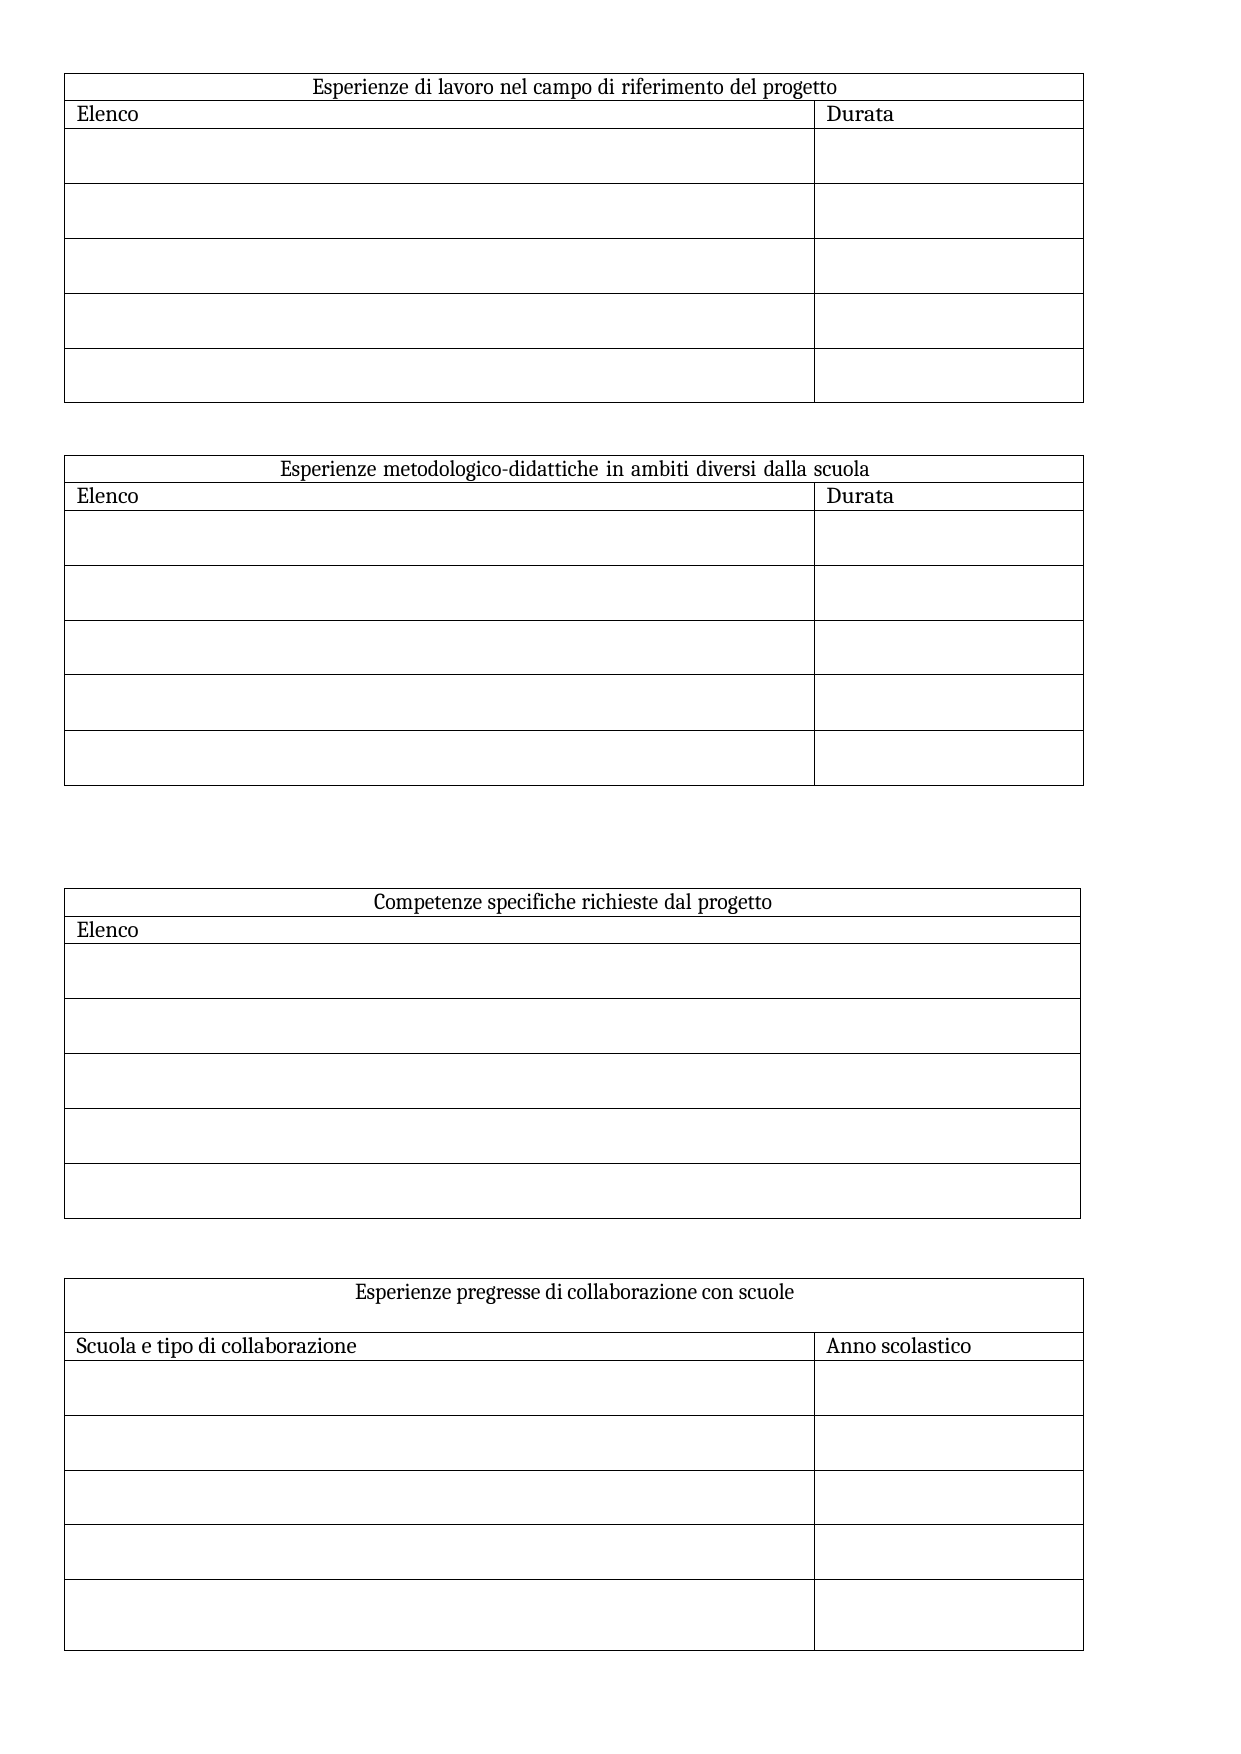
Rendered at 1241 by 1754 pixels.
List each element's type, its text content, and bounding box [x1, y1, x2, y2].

table_cell [815, 1580, 1083, 1650]
table_cell [815, 349, 1083, 402]
table_cell [815, 1471, 1083, 1524]
table_cell [65, 1109, 1080, 1163]
table_cell [65, 621, 814, 674]
table_cell [65, 944, 1080, 998]
table_cell [815, 511, 1083, 564]
table_cell Durata [815, 483, 1083, 509]
table_cell [815, 621, 1083, 674]
table_cell [65, 1471, 814, 1524]
table_cell [815, 1525, 1083, 1579]
table_cell [815, 184, 1083, 238]
table_cell [65, 239, 814, 292]
table_cell [65, 675, 814, 729]
table_cell Elenco [65, 483, 814, 509]
table_cell [65, 294, 814, 347]
table_cell [65, 1164, 1080, 1218]
table_cell [815, 294, 1083, 347]
table_cell [65, 1361, 814, 1414]
table_header Esperienze metodologico-didattiche in ambiti diversi dalla scuola [65, 456, 1083, 482]
table_cell [815, 239, 1083, 292]
table_header Esperienze pregresse di collaborazione con scuole [65, 1279, 1083, 1332]
table_cell [65, 511, 814, 564]
table_cell [65, 1054, 1080, 1108]
table_cell [65, 1580, 814, 1650]
table_cell [65, 1416, 814, 1469]
table_cell Durata [815, 101, 1083, 128]
table_cell [65, 1525, 814, 1579]
table_cell [815, 731, 1083, 784]
table_cell [65, 349, 814, 402]
table_cell [815, 1416, 1083, 1469]
table_cell [815, 675, 1083, 729]
table_cell [815, 566, 1083, 619]
table_cell Scuola e tipo di collaborazione [65, 1333, 814, 1360]
table_cell [65, 999, 1080, 1053]
table_cell [65, 731, 814, 784]
table_header Esperienze di lavoro nel campo di riferimento del progetto [65, 74, 1083, 100]
table_cell [65, 566, 814, 619]
table_cell Elenco [65, 101, 814, 128]
table_cell [65, 184, 814, 238]
table_cell [815, 129, 1083, 183]
table_cell [65, 129, 814, 183]
table_cell Anno scolastico [815, 1333, 1083, 1360]
table_cell [815, 1361, 1083, 1414]
table_header Competenze specifiche richieste dal progetto [65, 889, 1080, 916]
table_cell Elenco [65, 917, 1080, 943]
